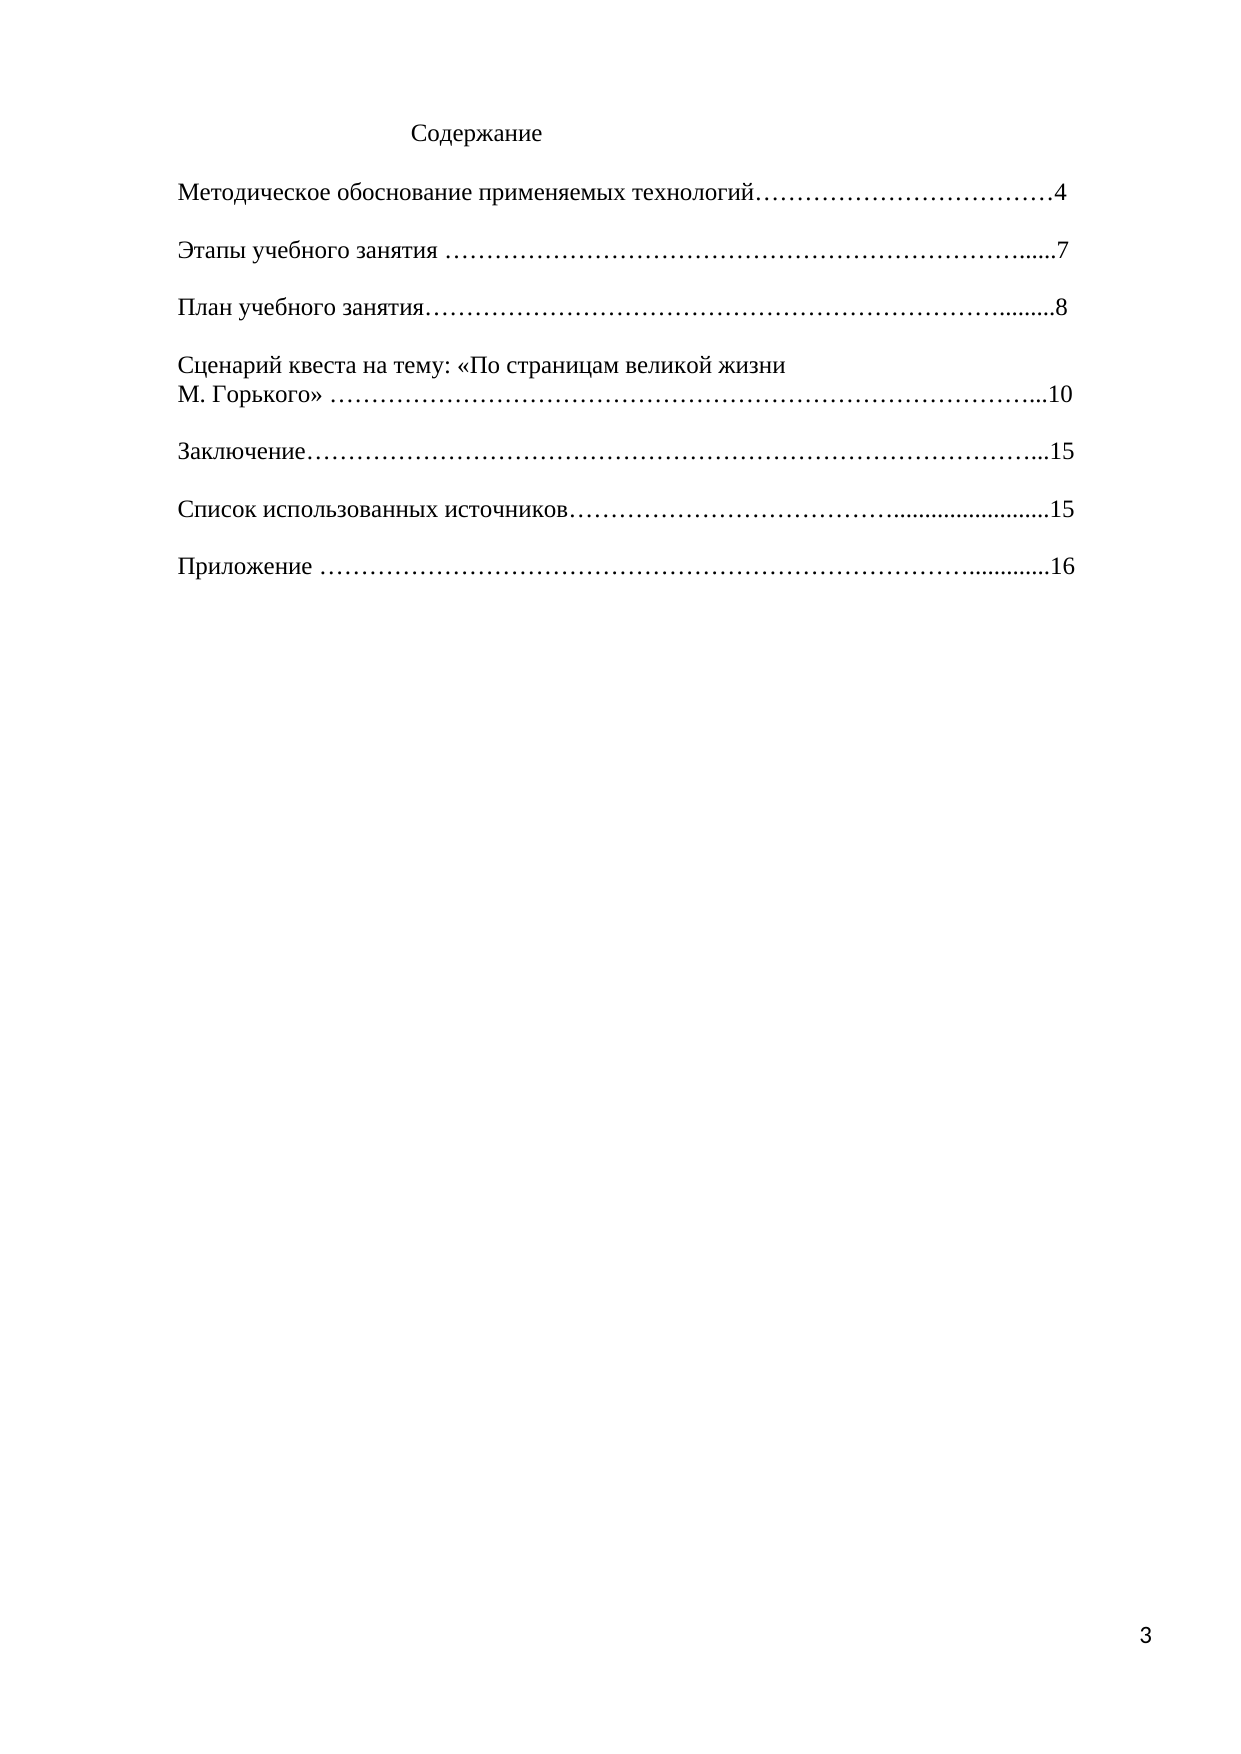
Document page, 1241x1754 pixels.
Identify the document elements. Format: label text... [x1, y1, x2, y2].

text Заключение……………………………………………………………………………...15 [177, 436, 1152, 465]
text Приложение …………………………………………………………………….............16 [177, 551, 1152, 580]
text Сценарий квеста на тему: «По страницам великой жизни [177, 350, 1152, 379]
text Методическое обоснование применяемых технологий………………………………4 [177, 177, 1152, 206]
text План учебного занятия…………………………………………………………….........8 [177, 292, 1152, 321]
text Список использованных источников………………………………….........................15 [177, 494, 1152, 522]
text Содержание [177, 118, 1152, 147]
text М. Горького» …………………………………………………………………………...10 [177, 379, 1152, 407]
text Этапы учебного занятия ……………………………………………………………......7 [177, 235, 1152, 264]
